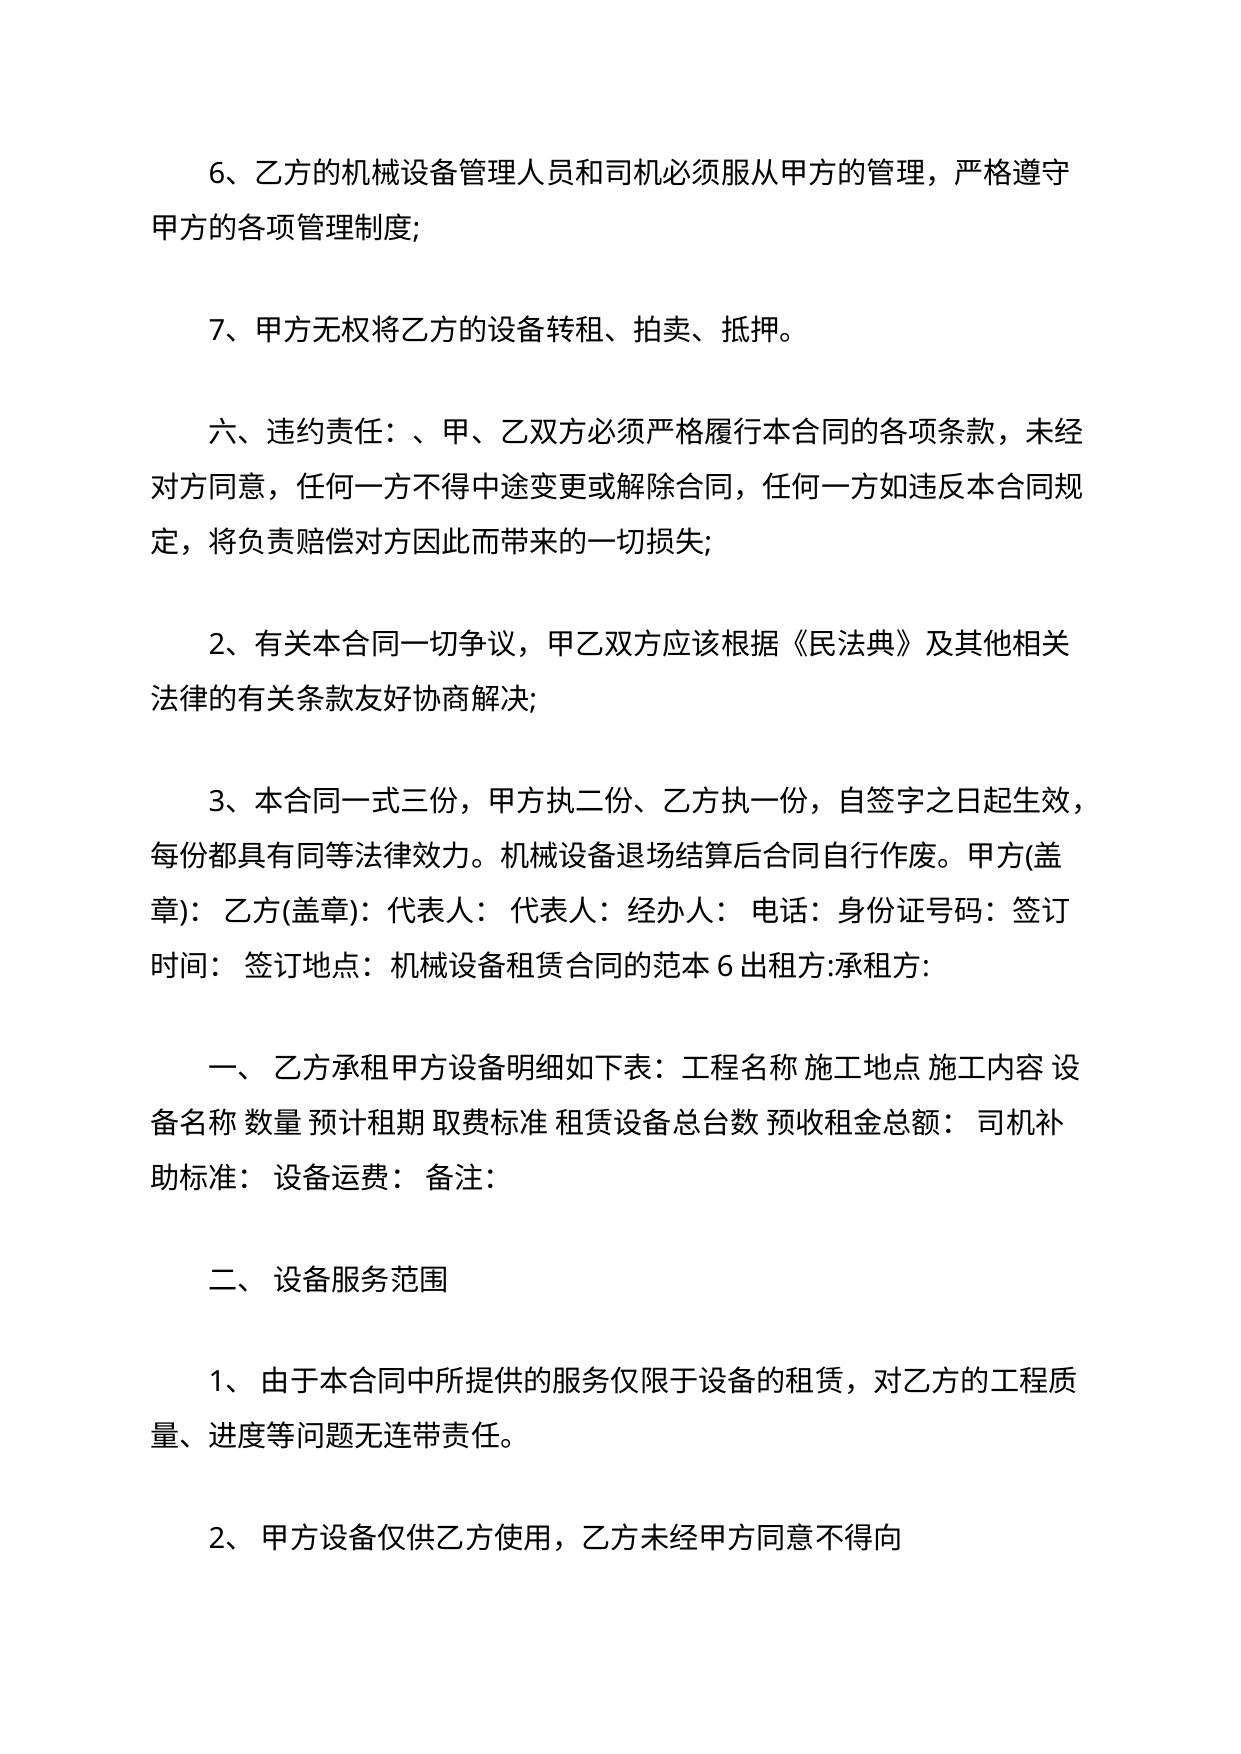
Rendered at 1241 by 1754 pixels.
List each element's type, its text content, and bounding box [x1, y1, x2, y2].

text 2、有关本合同一切争议，甲乙双方应该根据《民法典》及其他相关法律的有关条款友好协商解决; [150, 621, 1090, 718]
text 6、乙方的机械设备管理人员和司机必须服从甲方的管理，严格遵守甲方的各项管理制度; [150, 150, 1090, 247]
text 二、 设备服务范围 [150, 1256, 1090, 1298]
text 一、 乙方承租甲方设备明细如下表：工程名称 施工地点 施工内容 设备名称 数量 预计租期 取费标准 租赁设备总台数 预收租金总额： 司机补助标准： 设备运费： 备注： [150, 1045, 1090, 1197]
text 3、本合同一式三份，甲方执二份、乙方执一份，自签字之日起生效，每份都具有同等法律效力。机械设备退场结算后合同自行作废。甲方(盖章)： 乙方(盖章)：代表人： 代表人：经办人： 电话：身份证号码：签订时间： 签订地点：机械设备租赁合同的范本6出租方:承租方: [150, 778, 1090, 985]
text 1、 由于本合同中所提供的服务仅限于设备的租赁，对乙方的工程质量、进度等问题无连带责任。 [150, 1358, 1090, 1455]
text 7、甲方无权将乙方的设备转租、拍卖、抵押。 [150, 307, 1090, 349]
text 六、违约责任：、甲、乙双方必须严格履行本合同的各项条款，未经对方同意，任何一方不得中途变更或解除合同，任何一方如违反本合同规定，将负责赔偿对方因此而带来的一切损失; [150, 409, 1090, 561]
text 2、 甲方设备仅供乙方使用，乙方未经甲方同意不得向 [150, 1515, 1090, 1557]
